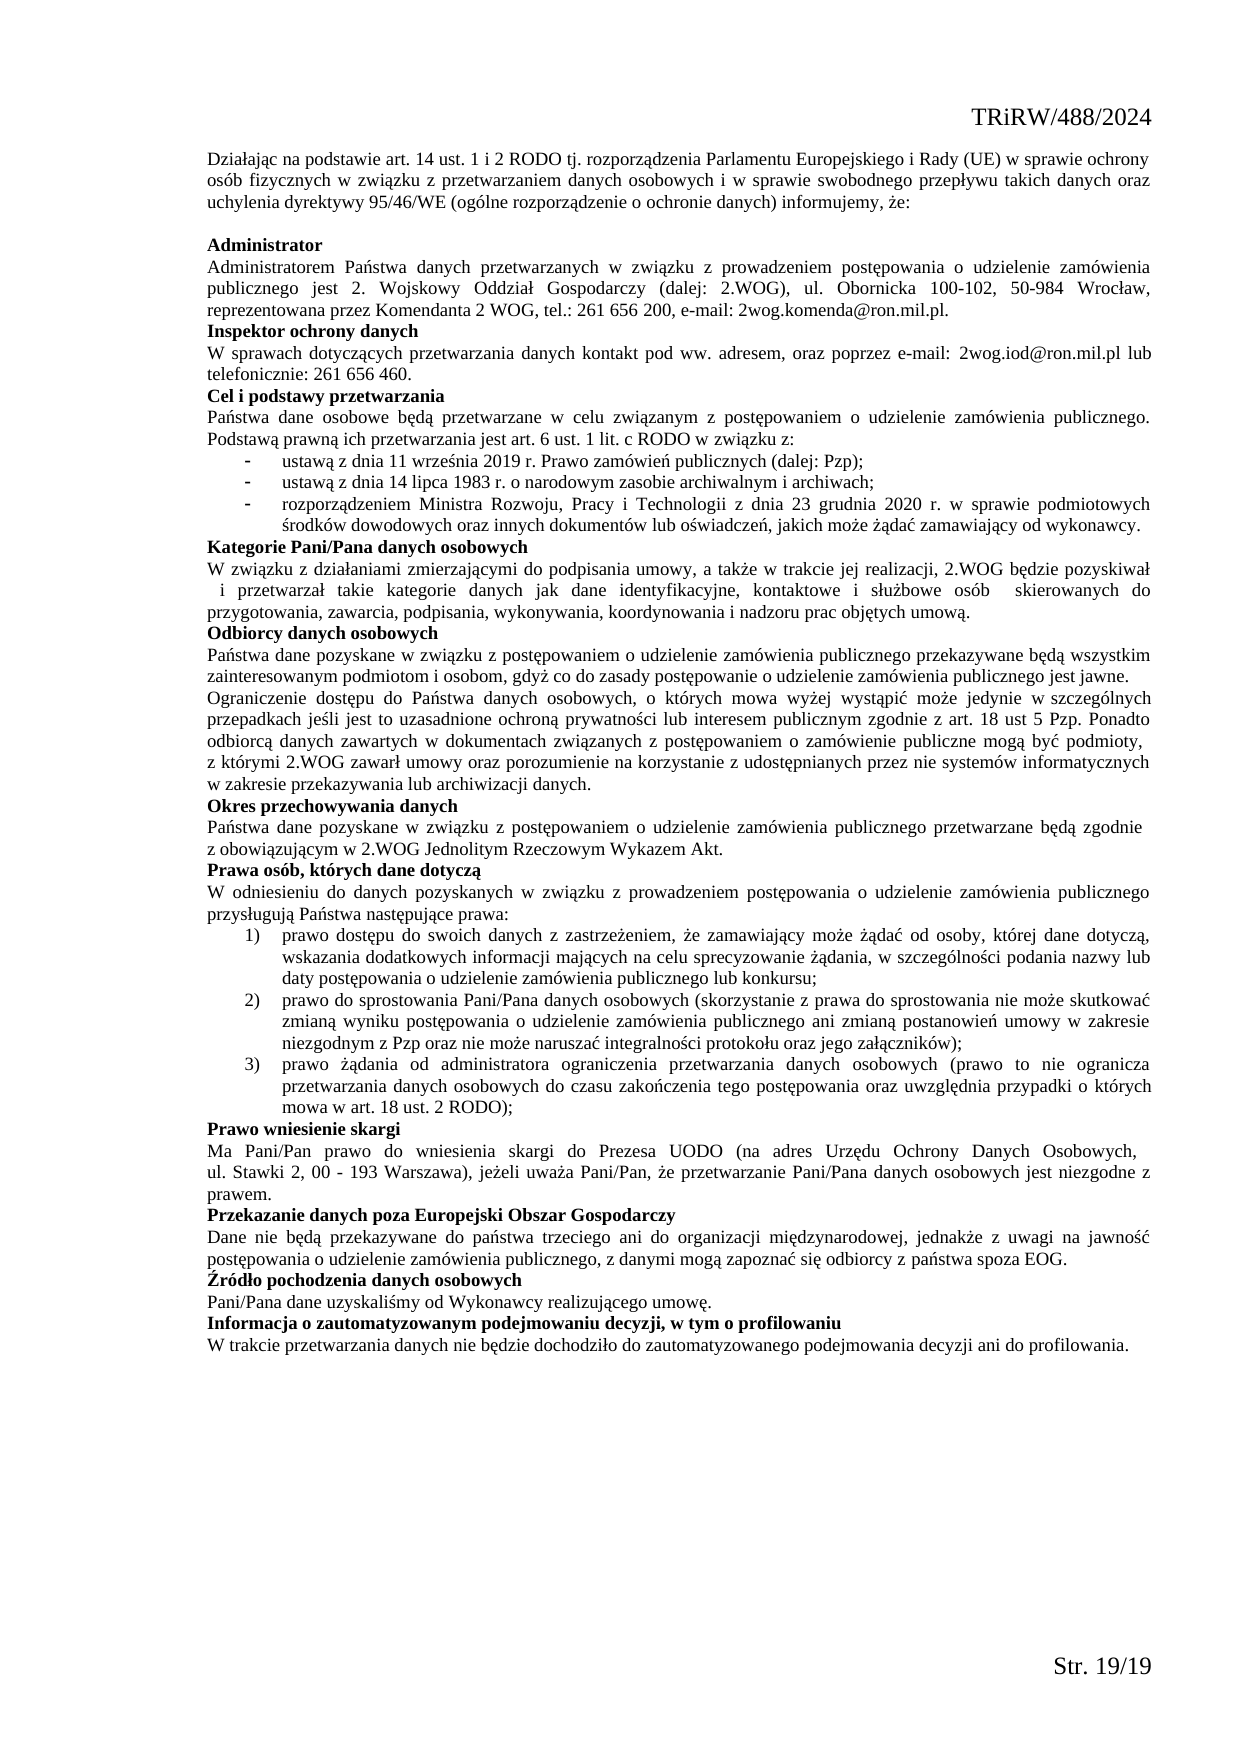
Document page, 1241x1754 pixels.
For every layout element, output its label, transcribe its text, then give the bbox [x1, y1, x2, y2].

text Prawo wniesienie skargi [207, 1118, 1152, 1139]
text W odniesieniu do danych pozyskanych w związku z prowadzeniem postępowania o udzielenie zamówienia publicznego przysługują Państwa następujące prawa: [207, 881, 1152, 924]
list Administratorem Państwa danych przetwarzanych w związku z prowadzeniem postępowania o udzielenie zamówienia publicznego jest 2. Wojskowy Oddział Gospodarczy (dalej: 2.WOG), ul. Obornicka 100-102, 50-984 Wrocław, reprezentowana przez Komendanta 2 WOG, tel.: 261 656 200, e-mail: 2wog.komenda@ron.mil.pl. [207, 256, 1152, 320]
text Kategorie Pani/Pana danych osobowych [207, 536, 1152, 557]
text Działając na podstawie art. 14 ust. 1 i 2 RODO tj. rozporządzenia Parlamentu Europejskiego i Rady (UE) w sprawie ochrony osób fizycznych w związku z przetwarzaniem danych osobowych i w sprawie swobodnego przepływu takich danych oraz uchylenia dyrektywy 95/46/WE (ogólne rozporządzenie o ochronie danych) informujemy, że: [207, 148, 1152, 212]
text Państwa dane pozyskane w związku z postępowaniem o udzielenie zamówienia publicznego przetwarzane będą zgodnie z obowiązującym w 2.WOG Jednolitym Rzeczowym Wykazem Akt. [207, 816, 1152, 859]
text W związku z działaniami zmierzającymi do podpisania umowy, a także w trakcie jej realizacji, 2.WOG będzie pozyskiwał i przetwarzał takie kategorie danych jak dane identyfikacyjne, kontaktowe i służbowe osób skierowanych do przygotowania, zawarcia, podpisania, wykonywania, koordynowania i nadzoru prac objętych umową. [207, 557, 1152, 622]
text Cel i podstawy przetwarzania [207, 385, 1152, 406]
text Dane nie będą przekazywane do państwa trzeciego ani do organizacji międzynarodowej, jednakże z uwagi na jawność postępowania o udzielenie zamówienia publicznego, z danymi mogą zapoznać się odbiorcy z państwa spoza EOG. [207, 1226, 1152, 1269]
text Okres przechowywania danych [207, 794, 1152, 816]
list prawo do sprostowania Pani/Pana danych osobowych (skorzystanie z prawa do sprostowania nie może skutkować zmianą wyniku postępowania o udzielenie zamówienia publicznego ani zmianą postanowień umowy w zakresie niezgodnym z Pzp oraz nie może naruszać integralności protokołu oraz jego załączników); [244, 989, 1152, 1053]
list W sprawach dotyczących przetwarzania danych kontakt pod ww. adresem, oraz poprzez e-mail: 2wog.iod@ron.mil.pl lub telefonicznie: 261 656 460. [207, 342, 1152, 385]
text Odbiorcy danych osobowych [207, 622, 1152, 644]
text Źródło pochodzenia danych osobowych [207, 1269, 1152, 1291]
text Ograniczenie dostępu do Państwa danych osobowych, o których mowa wyżej wystąpić może jedynie w szczególnych przepadkach jeśli jest to uzasadnione ochroną prywatności lub interesem publicznym zgodnie z art. 18 ust 5 Pzp. Ponadto odbiorcą danych zawartych w dokumentach związanych z postępowaniem o zamówienie publiczne mogą być podmioty, z którymi 2.WOG zawarł umowy oraz porozumienie na korzystanie z udostępnianych przez nie systemów informatycznych w zakresie przekazywania lub archiwizacji danych. [207, 687, 1152, 794]
list ustawą z dnia 11 września 2019 r. Prawo zamówień publicznych (dalej: Pzp); [244, 449, 1152, 471]
text Państwa dane osobowe będą przetwarzane w celu związanym z postępowaniem o udzielenie zamówienia publicznego. Podstawą prawną ich przetwarzania jest art. 6 ust. 1 lit. c RODO w związku z: [207, 406, 1152, 449]
text Administrator [207, 234, 1152, 256]
list rozporządzeniem Ministra Rozwoju, Pracy i Technologii z dnia 23 grudnia 2020 r. w sprawie podmiotowych środków dowodowych oraz innych dokumentów lub oświadczeń, jakich może żądać zamawiający od wykonawcy. [244, 493, 1152, 536]
text Informacja o zautomatyzowanym podejmowaniu decyzji, w tym o profilowaniu [207, 1312, 1152, 1334]
list prawo dostępu do swoich danych z zastrzeżeniem, że zamawiający może żądać od osoby, której dane dotyczą, wskazania dodatkowych informacji mających na celu sprecyzowanie żądania, w szczególności podania nazwy lub daty postępowania o udzielenie zamówienia publicznego lub konkursu; [244, 924, 1152, 989]
text Ma Pani/Pan prawo do wniesienia skargi do Prezesa UODO (na adres Urzędu Ochrony Danych Osobowych, ul. Stawki 2, 00 - 193 Warszawa), jeżeli uważa Pani/Pan, że przetwarzanie Pani/Pana danych osobowych jest niezgodne z prawem. [207, 1139, 1152, 1204]
text Przekazanie danych poza Europejski Obszar Gospodarczy [207, 1204, 1152, 1226]
text Państwa dane pozyskane w związku z postępowaniem o udzielenie zamówienia publicznego przekazywane będą wszystkim zainteresowanym podmiotom i osobom, gdyż co do zasady postępowanie o udzielenie zamówienia publicznego jest jawne. [207, 644, 1152, 687]
text Prawa osób, których dane dotyczą [207, 859, 1152, 881]
text W trakcie przetwarzania danych nie będzie dochodziło do zautomatyzowanego podejmowania decyzji ani do profilowania. [207, 1334, 1152, 1355]
text Pani/Pana dane uzyskaliśmy od Wykonawcy realizującego umowę. [207, 1291, 1152, 1312]
text Inspektor ochrony danych [207, 320, 1152, 342]
list prawo żądania od administratora ograniczenia przetwarzania danych osobowych (prawo to nie ogranicza przetwarzania danych osobowych do czasu zakończenia tego postępowania oraz uwzględnia przypadki o których mowa w art. 18 ust. 2 RODO); [244, 1053, 1152, 1118]
list ustawą z dnia 14 lipca 1983 r. o narodowym zasobie archiwalnym i archiwach; [244, 471, 1152, 493]
